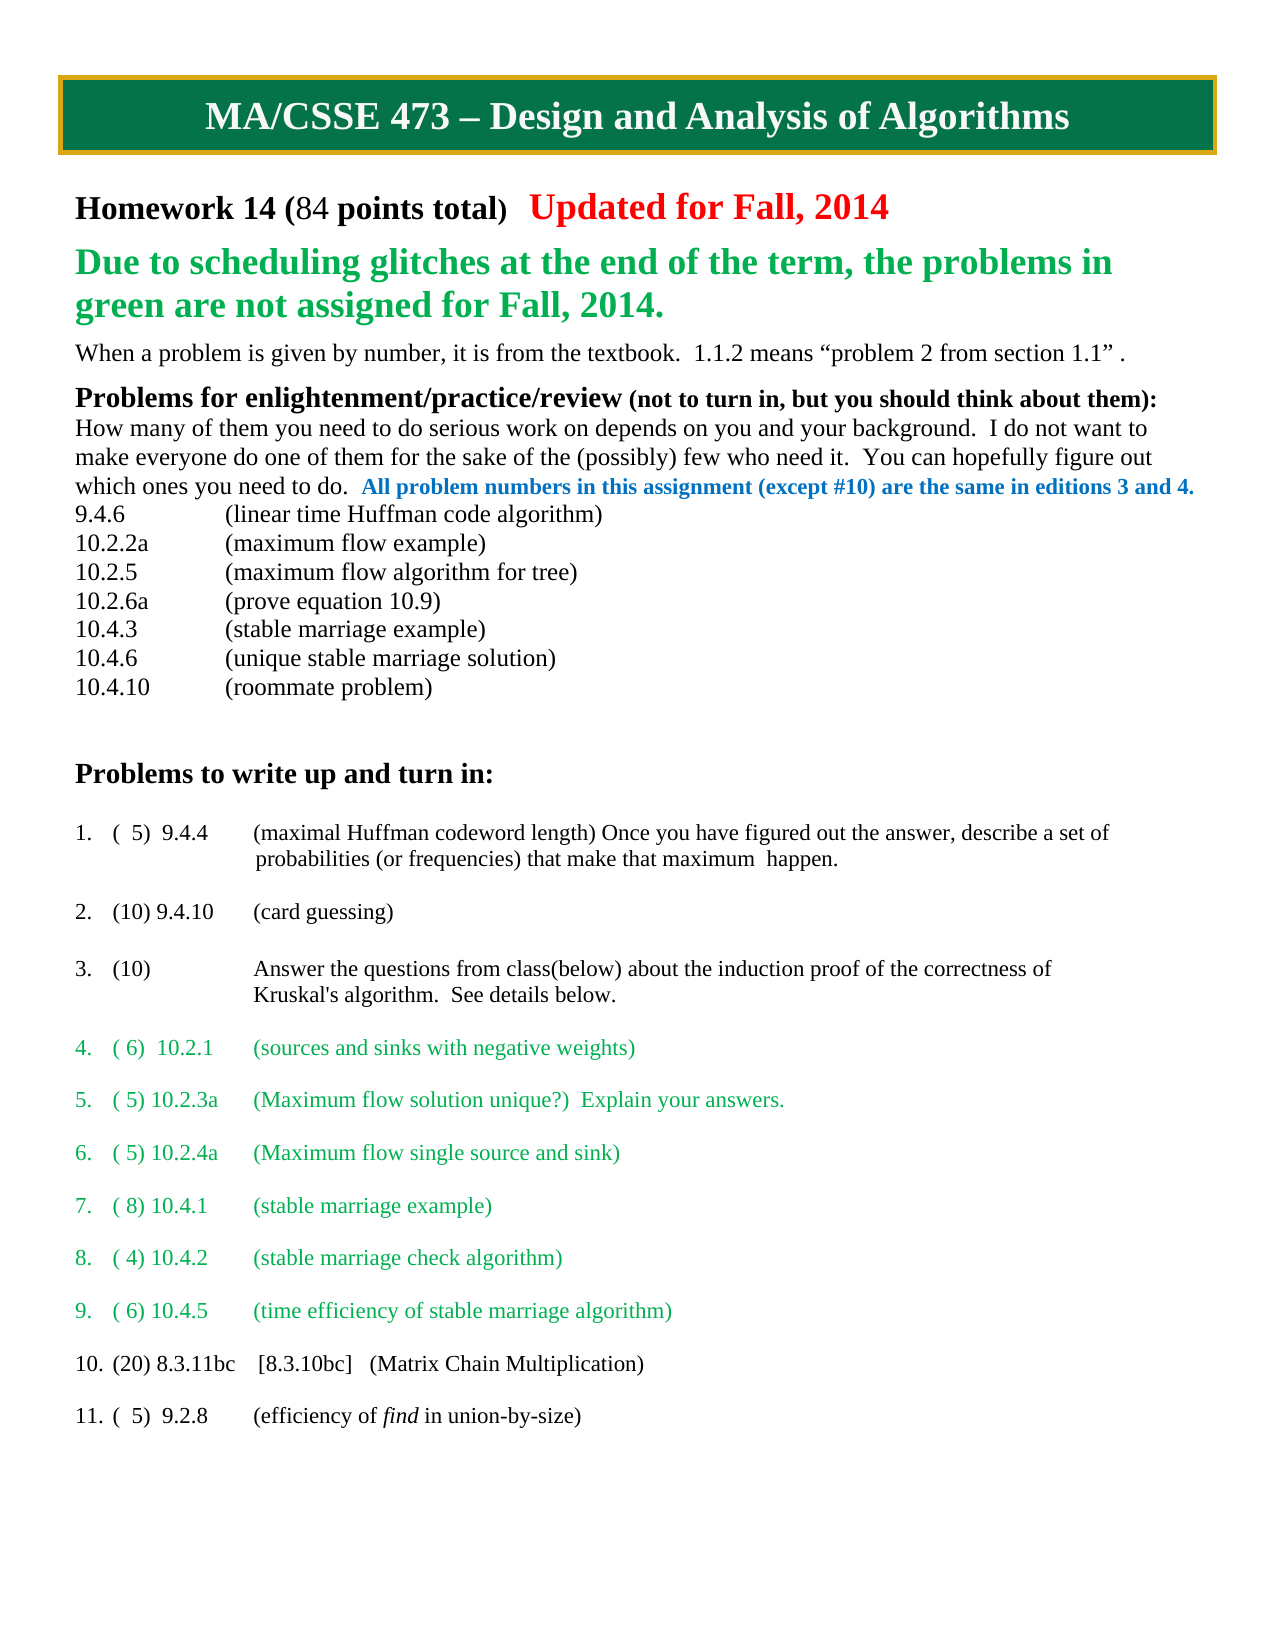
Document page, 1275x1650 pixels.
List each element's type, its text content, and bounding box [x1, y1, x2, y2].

text Due to scheduling glitches at the end of the term, the problems in green are not assigned for Fall, 2014. [75, 240, 1200, 326]
text 9.4.6 (linear time Huffman code algorithm) [75, 499, 1200, 528]
list ( 6) 10.4.5 (time efficiency of stable marriage algorithm) [75, 1297, 1200, 1350]
list (10) 9.4.10 (card guessing) [75, 898, 1200, 924]
list ( 6) 10.2.1 (sources and sinks with negative weights) [75, 1034, 1200, 1086]
text 10.2.6a (prove equation 10.9) [75, 586, 1200, 614]
list ( 5) 10.2.3a (Maximum flow solution unique?) Explain your answers. [75, 1086, 1200, 1139]
text Kruskal's algorithm. See details below. [75, 981, 1200, 1007]
text Problems for enlightenment/practice/review (not to turn in, but you should think about them): [75, 380, 1200, 413]
text 10.4.3 (stable marriage example) [75, 614, 1200, 643]
list ( 5) 9.4.4 (maximal Huffman codeword length) Once you have figured out the answer, describe a set of probabilities (or frequencies) that make that maximum happen. [75, 819, 1200, 872]
text How many of them you need to do serious work on depends on you and your background. I do not want to make everyone do one of them for the sake of the (possibly) few who need it. You can hopefully figure out which ones you need to do. All problem numbers in this assignment (except #10) are the same in editions 3 and 4. [75, 413, 1200, 499]
list ( 8) 10.4.1 (stable marriage example) [75, 1192, 1200, 1244]
text When a problem is given by number, it is from the textbook. 1.1.2 means “problem 2 from section 1.1” . [75, 338, 1200, 367]
text 10.4.6 (unique stable marriage solution) [75, 643, 1200, 672]
text 10.4.10 (roommate problem) [75, 672, 1200, 701]
list (20) 8.3.11bc [8.3.10bc] (Matrix Chain Multiplication) [75, 1350, 1200, 1403]
text 10.2.5 (maximum flow algorithm for tree) [75, 557, 1200, 586]
text 10.2.2a (maximum flow example) [75, 528, 1200, 557]
text MA/CSSE 473 – Design and Analysis of Algorithms [63, 80, 1213, 150]
list ( 5) 9.2.8 (efficiency of find in union-by-size) [75, 1403, 1200, 1429]
text Homework 14 (84 points total) Updated for Fall, 2014 [75, 184, 1200, 227]
text Problems to write up and turn in: [75, 756, 1200, 790]
list ( 5) 10.2.4a (Maximum flow single source and sink) [75, 1139, 1200, 1192]
list (10) Answer the questions from class(below) about the induction proof of the correctness of [75, 954, 1200, 981]
list ( 4) 10.4.2 (stable marriage check algorithm) [75, 1244, 1200, 1297]
